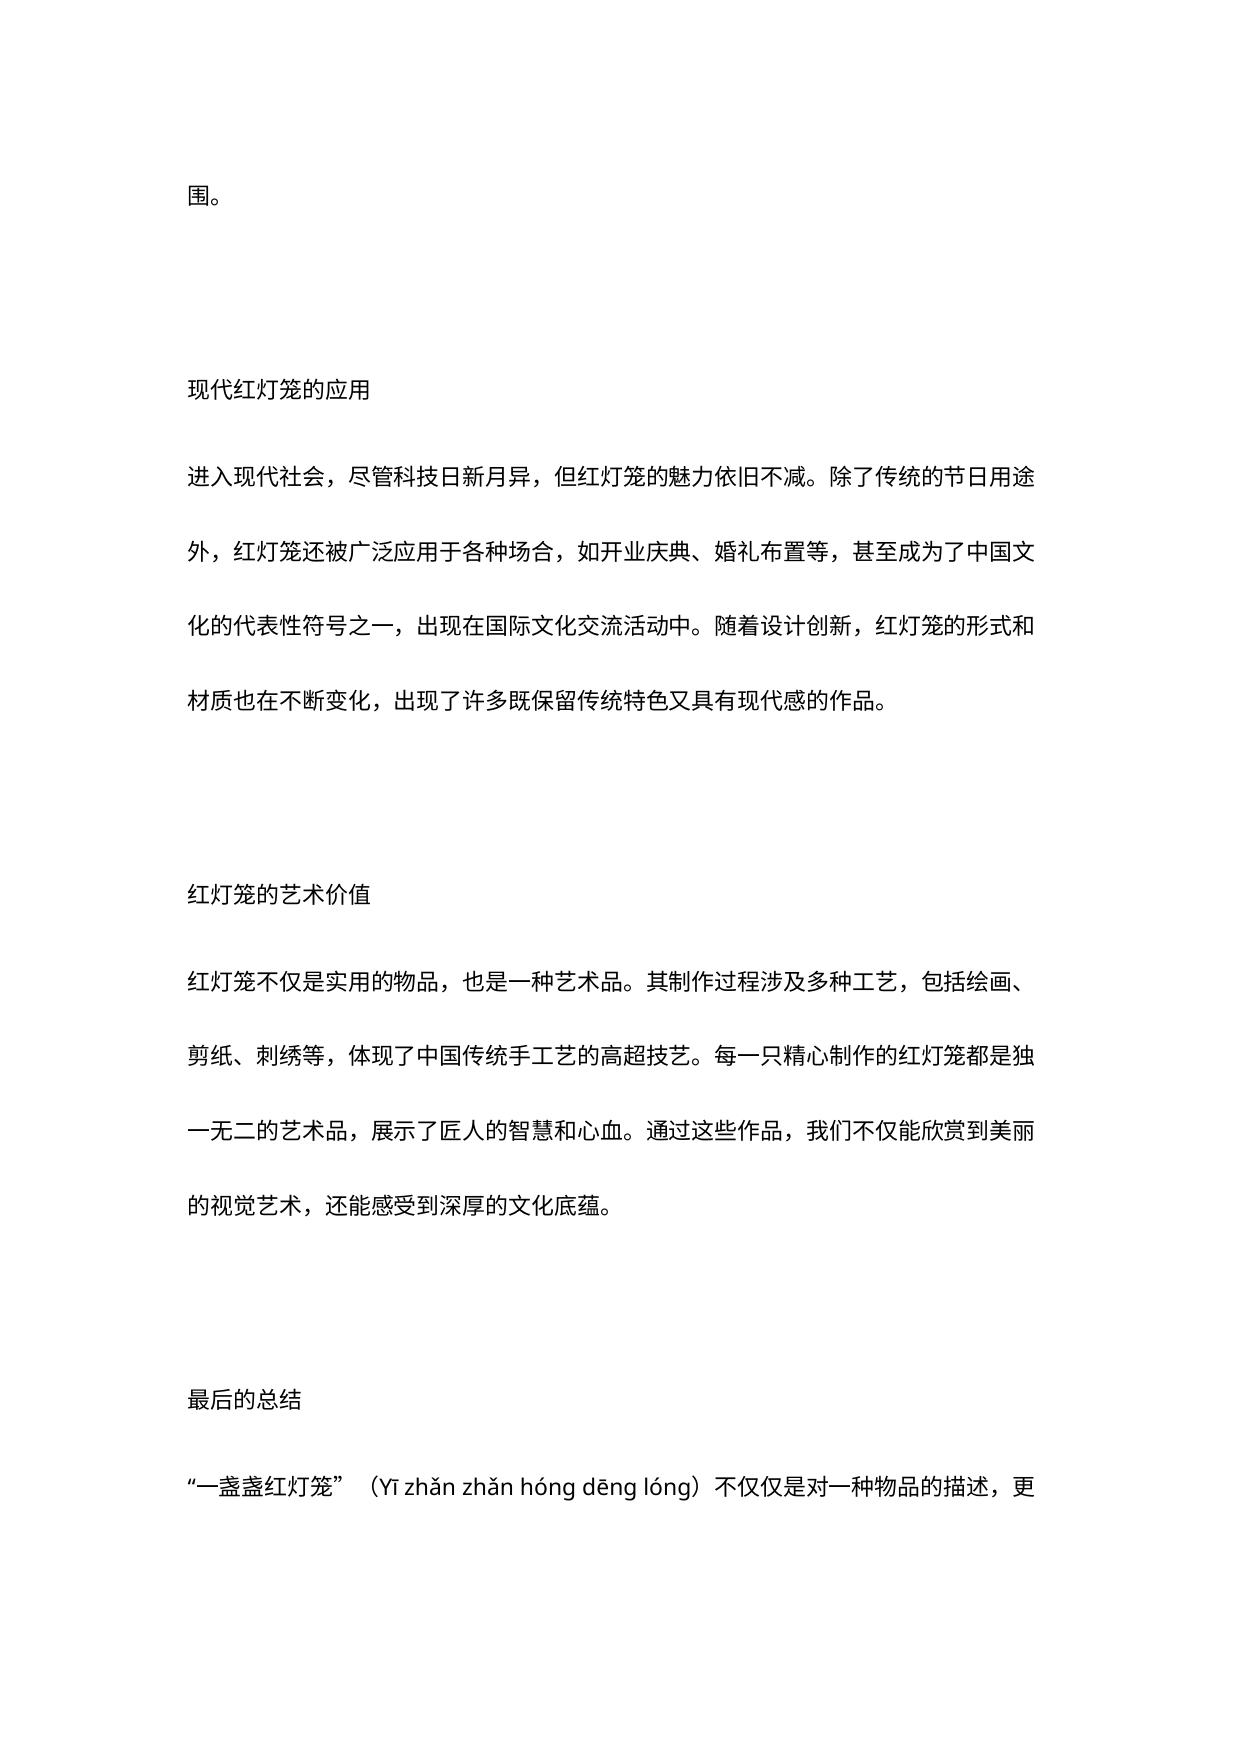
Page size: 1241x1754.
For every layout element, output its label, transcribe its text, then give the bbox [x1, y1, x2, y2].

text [187, 1453, 1053, 1518]
text 最后的总结 [187, 1366, 1053, 1431]
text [187, 162, 1053, 227]
text 现代红灯笼的应用 [187, 356, 1053, 421]
text 红灯笼不仅是实用的物品，也是一种艺术品。其制作过程涉及多种工艺，包括绘画、剪纸、刺绣等，体现了中国传统手工艺的高超技艺。每一只精心制作的红灯笼都是独一无二的艺术品，展示了匠人的智慧和心血。通过这些作品，我们不仅能欣赏到美丽的视觉艺术，还能感受到深厚的文化底蕴。 [187, 948, 1053, 1237]
text 进入现代社会，尽管科技日新月异，但红灯笼的魅力依旧不减。除了传统的节日用途外，红灯笼还被广泛应用于各种场合，如开业庆典、婚礼布置等，甚至成为了中国文化的代表性符号之一，出现在国际文化交流活动中。随着设计创新，红灯笼的形式和材质也在不断变化，出现了许多既保留传统特色又具有现代感的作品。 [187, 443, 1053, 732]
text 红灯笼的艺术价值 [187, 861, 1053, 926]
